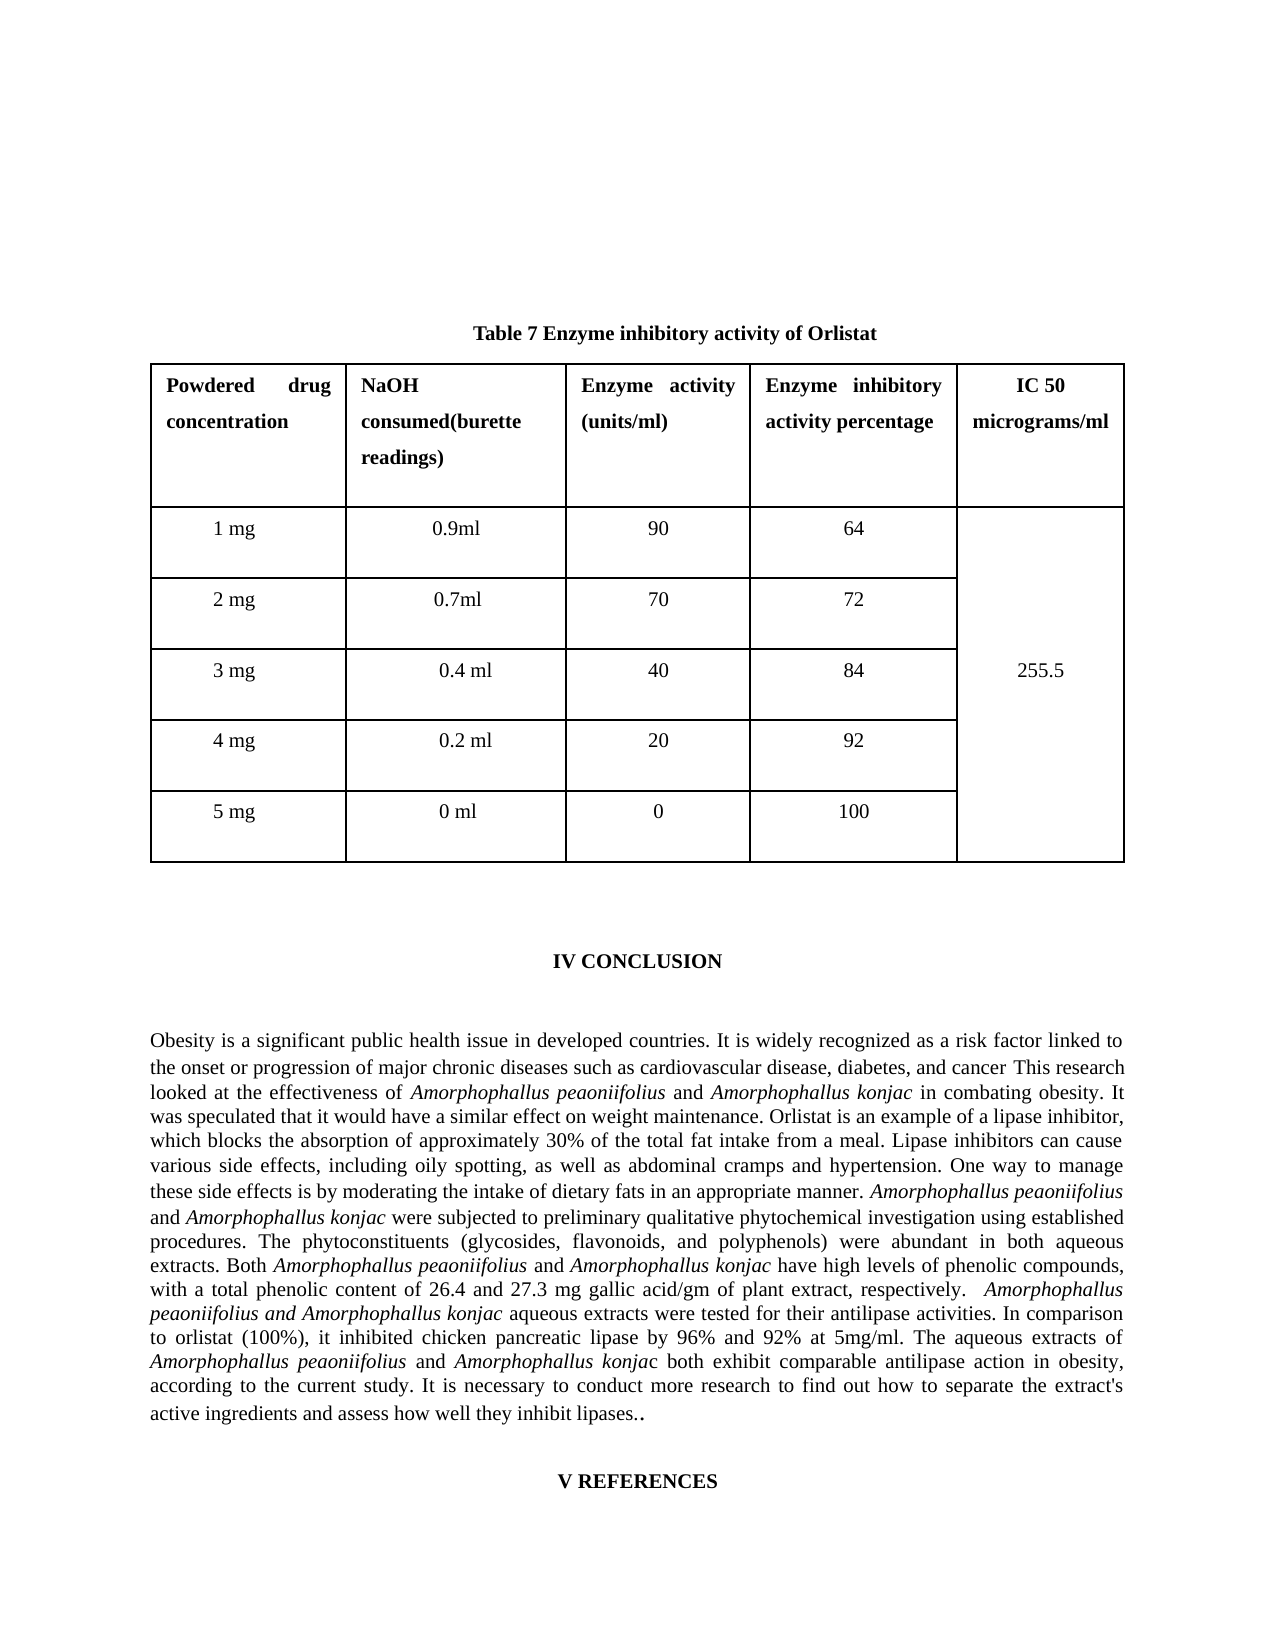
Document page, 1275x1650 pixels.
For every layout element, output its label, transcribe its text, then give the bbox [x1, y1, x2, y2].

list Obesity is a significant public health issue in developed countries. It is widely recognized as a risk factor linked to the onset or progression of major chronic diseases such as cardiovascular disease, diabetes, and cancer This research looked at the effectiveness of Amorphophallus peaoniifolius and Amorphophallus konjac in combating obesity. It was speculated that it would have a similar effect on weight maintenance. Orlistat is an example of a lipase inhibitor, which blocks the absorption of approximately 30% of the total fat intake from a meal. Lipase inhibitors can cause various side effects, including oily spotting, as well as abdominal cramps and hypertension. One way to manage these side effects is by moderating the intake of dietary fats in an appropriate manner. Amorphophallus peaoniifolius and Amorphophallus konjac were subjected to preliminary qualitative phytochemical investigation using established procedures. The phytoconstituents (glycosides, flavonoids, and polyphenols) were abundant in both aqueous extracts. Both Amorphophallus peaoniifolius and Amorphophallus konjac have high levels of phenolic compounds, with a total phenolic content of 26.4 and 27.3 mg gallic acid/gm of plant extract, respectively. Amorphophallus peaoniifolius and Amorphophallus konjac aqueous extracts were tested for their antilipase activities. In comparison to orlistat (100%), it inhibited chicken pancreatic lipase by 96% and 92% at 5mg/ml. The aqueous extracts of Amorphophallus peaoniifolius and Amorphophallus konjac both exhibit comparable antilipase action in obesity, according to the current study. It is necessary to conduct more research to find out how to separate the extract's active ingredients and assess how well they inhibit lipases.. [150, 1028, 1125, 1426]
list IV CONCLUSION [150, 949, 1125, 973]
table_header NaOH consumed(burette readings) [347, 365, 565, 506]
table_cell 0.4 ml [347, 650, 565, 719]
table_cell 0 ml [347, 792, 565, 861]
table_cell 70 [567, 579, 749, 648]
table_cell 4 mg [152, 721, 345, 790]
table_cell 100 [751, 792, 956, 861]
table_cell 1 mg [152, 508, 345, 577]
table_cell 3 mg [152, 650, 345, 719]
table_cell 0.2 ml [347, 721, 565, 790]
table_cell 255.5 [958, 508, 1123, 861]
table_cell 2 mg [152, 579, 345, 648]
text Table 7 Enzyme inhibitory activity of Orlistat [225, 320, 1125, 344]
table_cell 0 [567, 792, 749, 861]
table_cell 20 [567, 721, 749, 790]
table_cell 64 [751, 508, 956, 577]
table_header Powdered drug concentration [152, 365, 345, 506]
table_cell 92 [751, 721, 956, 790]
table_header Enzyme activity (units/ml) [567, 365, 749, 506]
table_cell 5 mg [152, 792, 345, 861]
table_header Enzyme inhibitory activity percentage [751, 365, 956, 506]
table_cell 72 [751, 579, 956, 648]
list V REFERENCES [150, 1469, 1125, 1493]
table_header IC 50 micrograms/ml [958, 365, 1123, 506]
table_cell 0.9ml [347, 508, 565, 577]
table_cell 90 [567, 508, 749, 577]
table_cell 40 [567, 650, 749, 719]
table_cell 84 [751, 650, 956, 719]
table_cell 0.7ml [347, 579, 565, 648]
